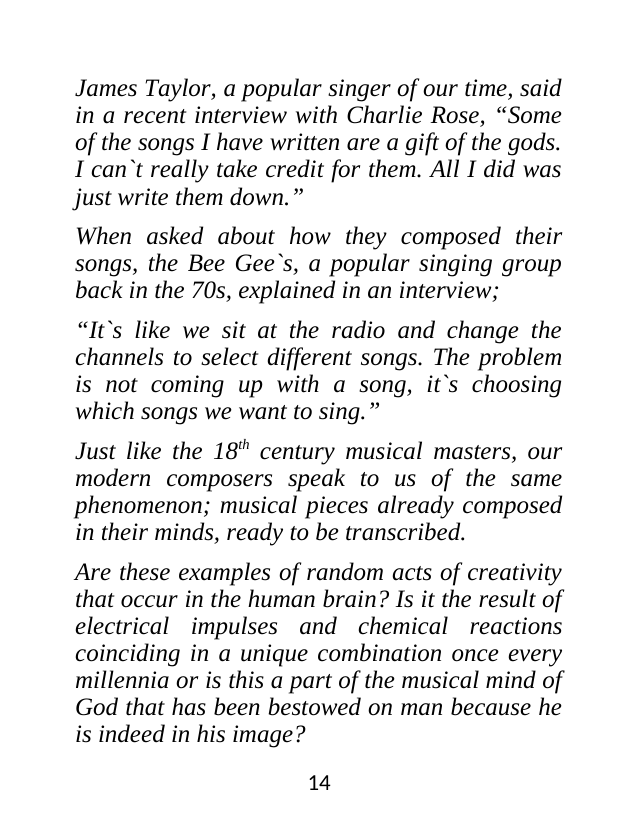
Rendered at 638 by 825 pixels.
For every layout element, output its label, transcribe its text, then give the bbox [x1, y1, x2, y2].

text Just like the 18th century musical masters, our modern composers speak to us of the same phenomenon; musical pieces already composed in their minds, ready to be transcribed. [75, 437, 562, 546]
text Are these examples of random acts of creativity that occur in the human brain? Is it the result of electrical impulses and chemical reactions coinciding in a unique combination once every millennia or is this a part of the musical mind of God that has been bestowed on man because he is indeed in his image? [75, 558, 562, 748]
text When asked about how they composed their songs, the Bee Gee`s, a popular singing group back in the 70s, explained in an interview; [75, 223, 562, 304]
text James Taylor, a popular singer of our time, said in a recent interview with Charlie Rose, “Some of the songs I have written are a gift of the gods. I can`t really take credit for them. All I did was just write them down.” [75, 75, 562, 210]
text “It`s like we sit at the radio and change the channels to select different songs. The problem is not coming up with a song, it`s choosing which songs we want to sing.” [75, 317, 562, 425]
